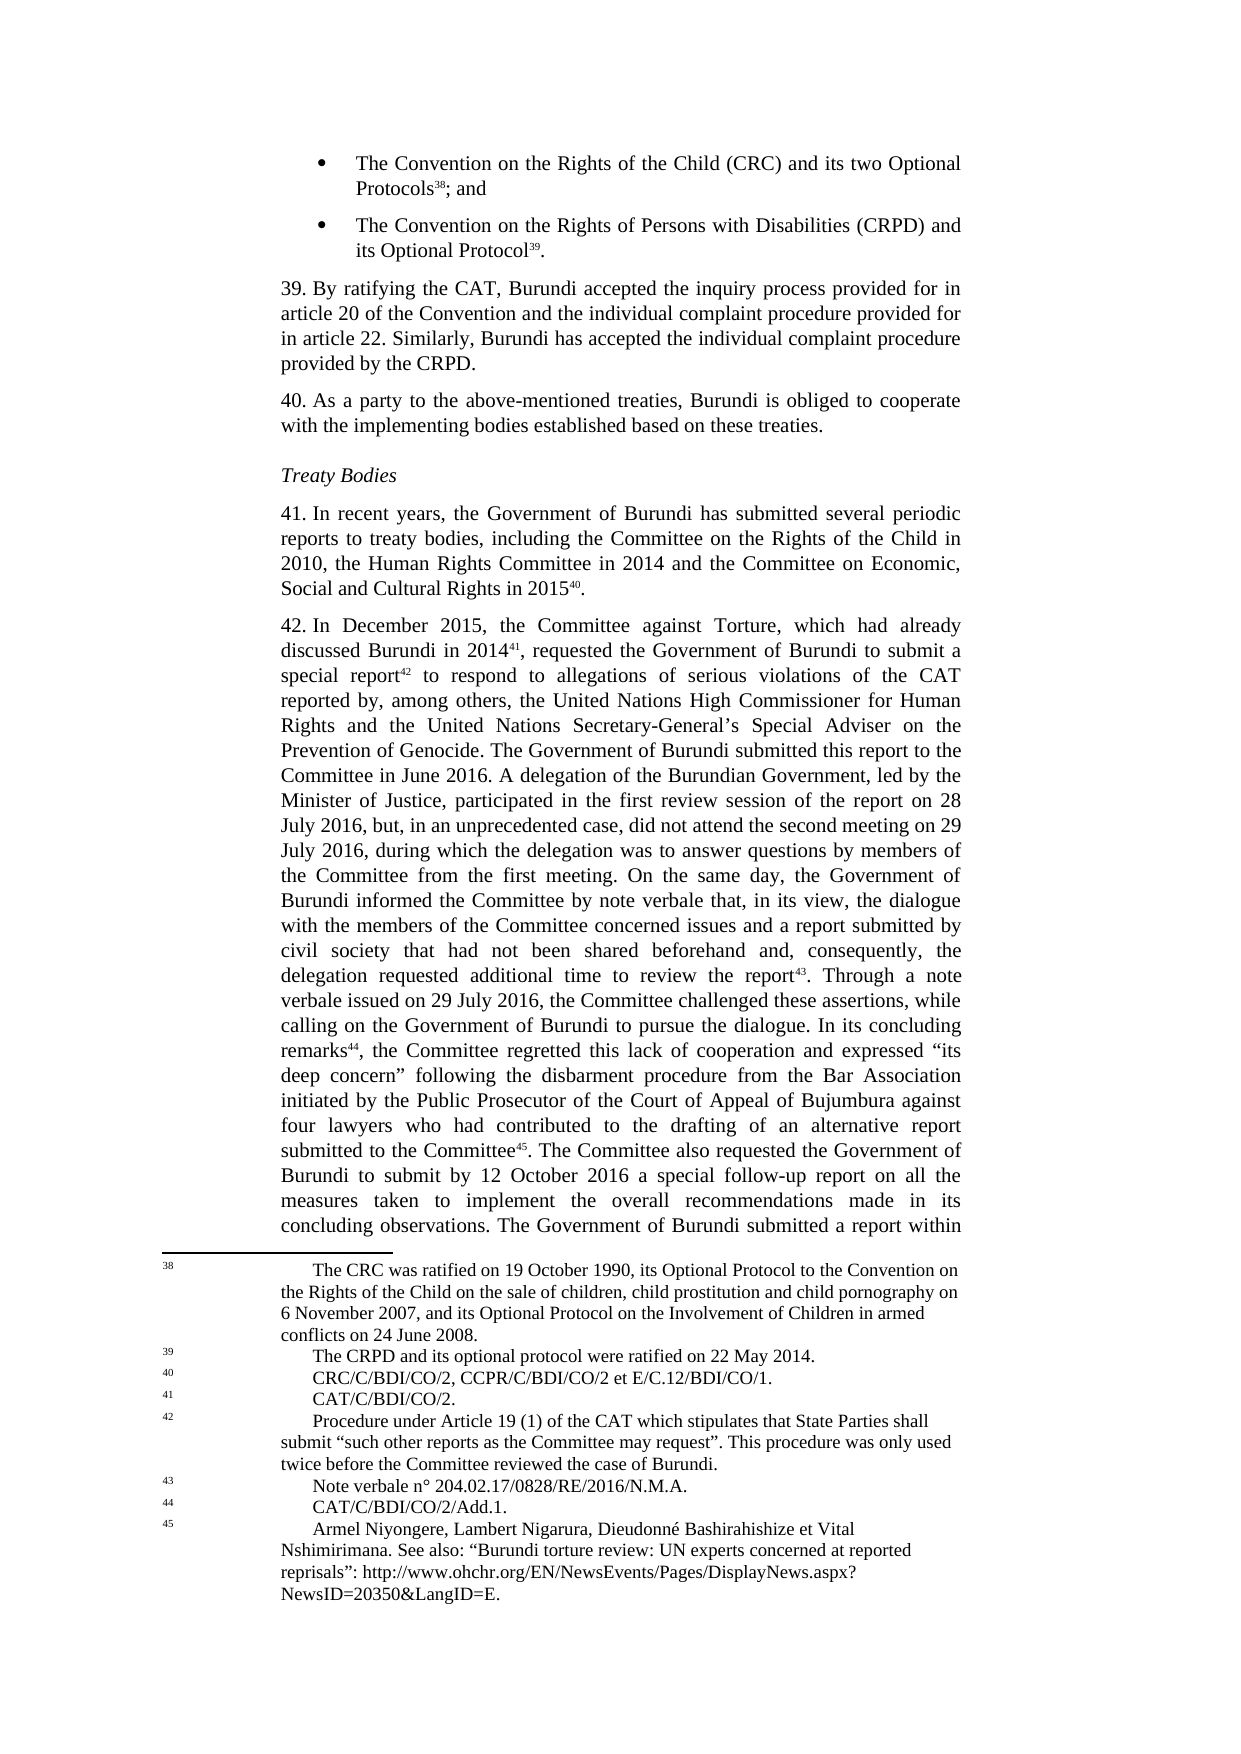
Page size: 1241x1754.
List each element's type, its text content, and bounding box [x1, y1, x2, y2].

text 40. As a party to the above-mentioned treaties, Burundi is obliged to cooperate with the implementing bodies established based on these treaties. [281, 387, 962, 437]
text 39. By ratifying the CAT, Burundi accepted the inquiry process provided for in article 20 of the Convention and the individual complaint procedure provided for in article 22. Similarly, Burundi has accepted the individual complaint procedure provided by the CRPD. [281, 275, 962, 375]
list The Convention on the Rights of Persons with Disabilities (CRPD) and its Optional Protocol. [318, 212, 962, 262]
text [281, 612, 962, 1237]
list The Convention on the Rights of the Child (CRC) and its two Optional Protocols; and [318, 150, 962, 200]
text 41. In recent years, the Government of Burundi has submitted several periodic reports to treaty bodies, including the Committee on the Rights of the Child in 2010, the Human Rights Committee in 2014 and the Committee on Economic, Social and Cultural Rights in 2015. [281, 500, 962, 600]
text Treaty Bodies [222, 462, 1080, 487]
